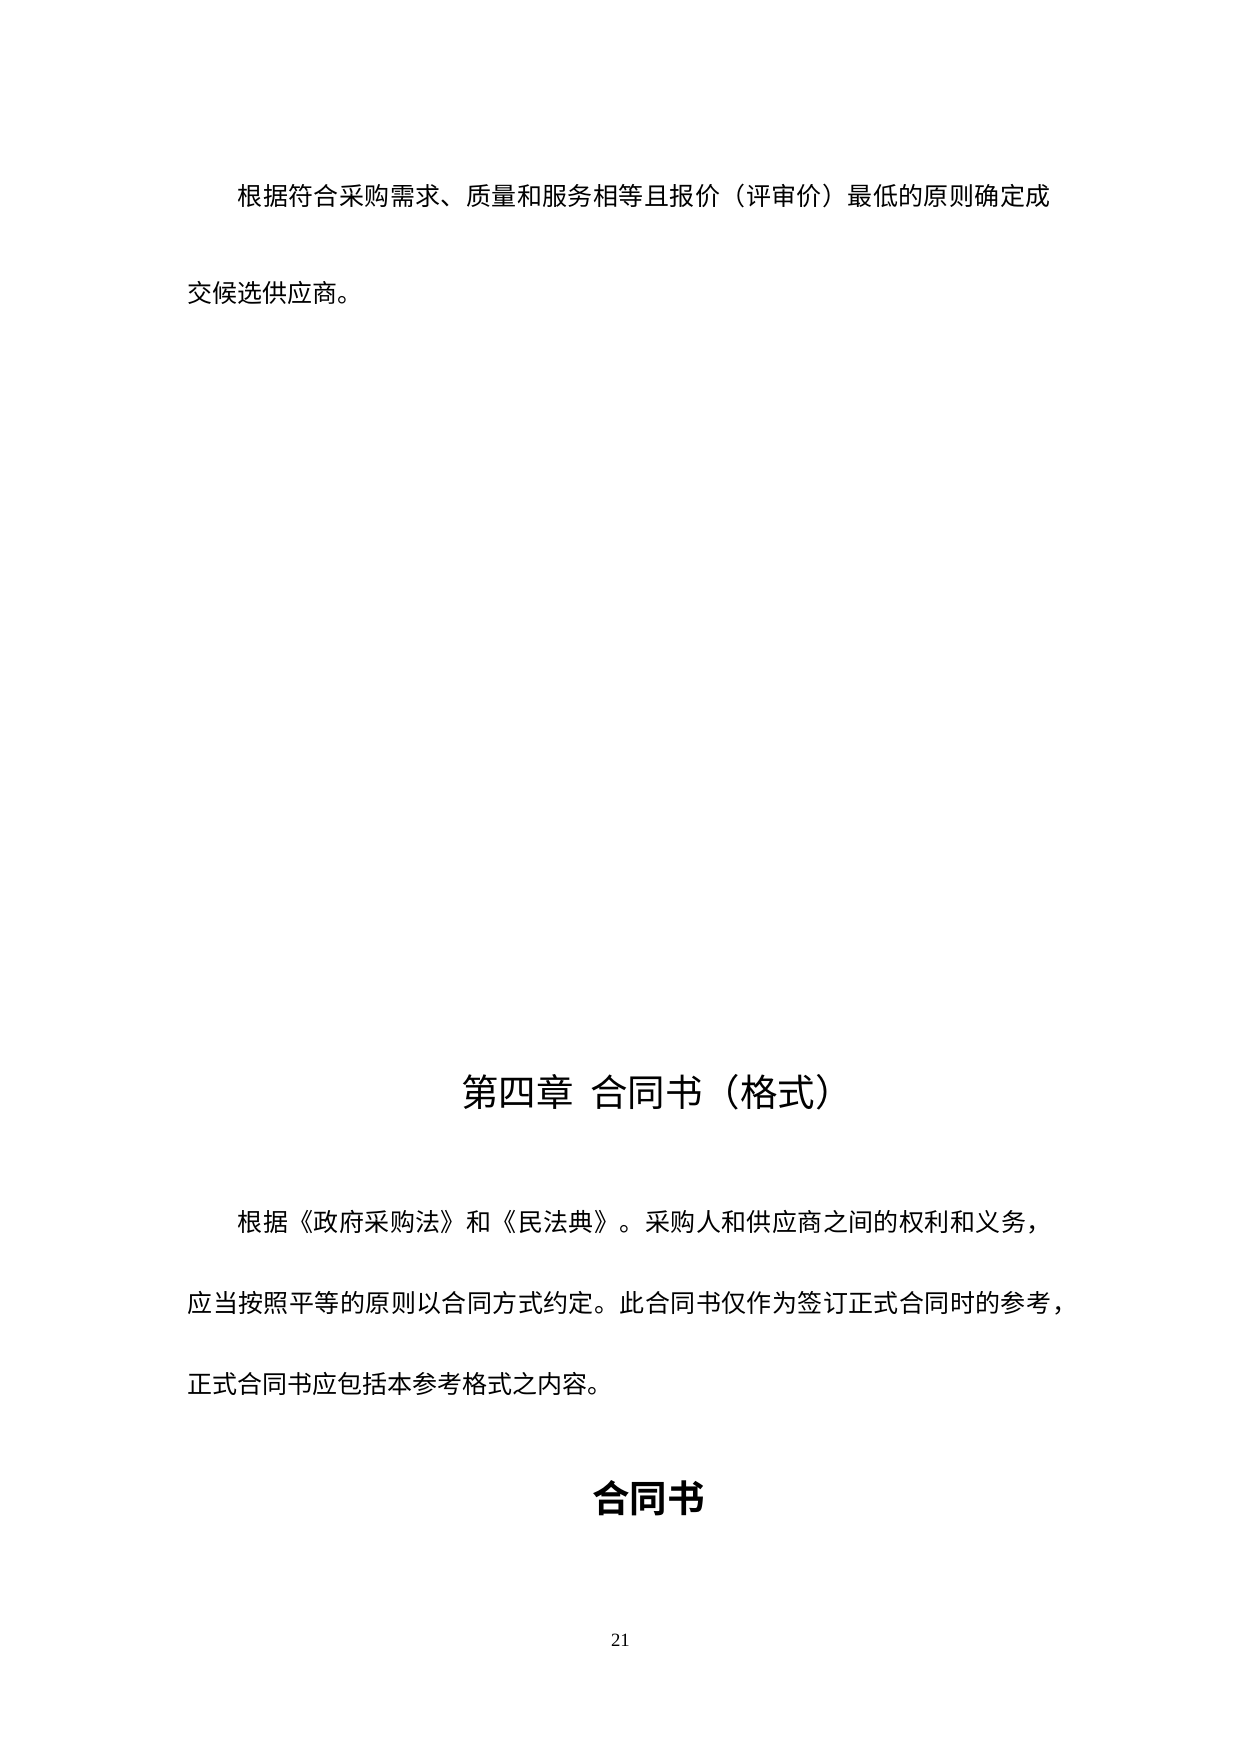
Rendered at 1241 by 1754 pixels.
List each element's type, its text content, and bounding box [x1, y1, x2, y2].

text 根据符合采购需求、质量和服务相等且报价（评审价）最低的原则确定成交候选供应商。 [187, 162, 1053, 324]
text 根据《政府采购法》和《民法典》。采购人和供应商之间的权利和义务，应当按照平等的原则以合同方式约定。此合同书仅作为签订正式合同时的参考，正式合同书应包括本参考格式之内容。 [187, 1188, 1053, 1415]
text 合同书 [187, 1464, 1053, 1529]
text 第四章 合同书（格式） [187, 1058, 1053, 1123]
